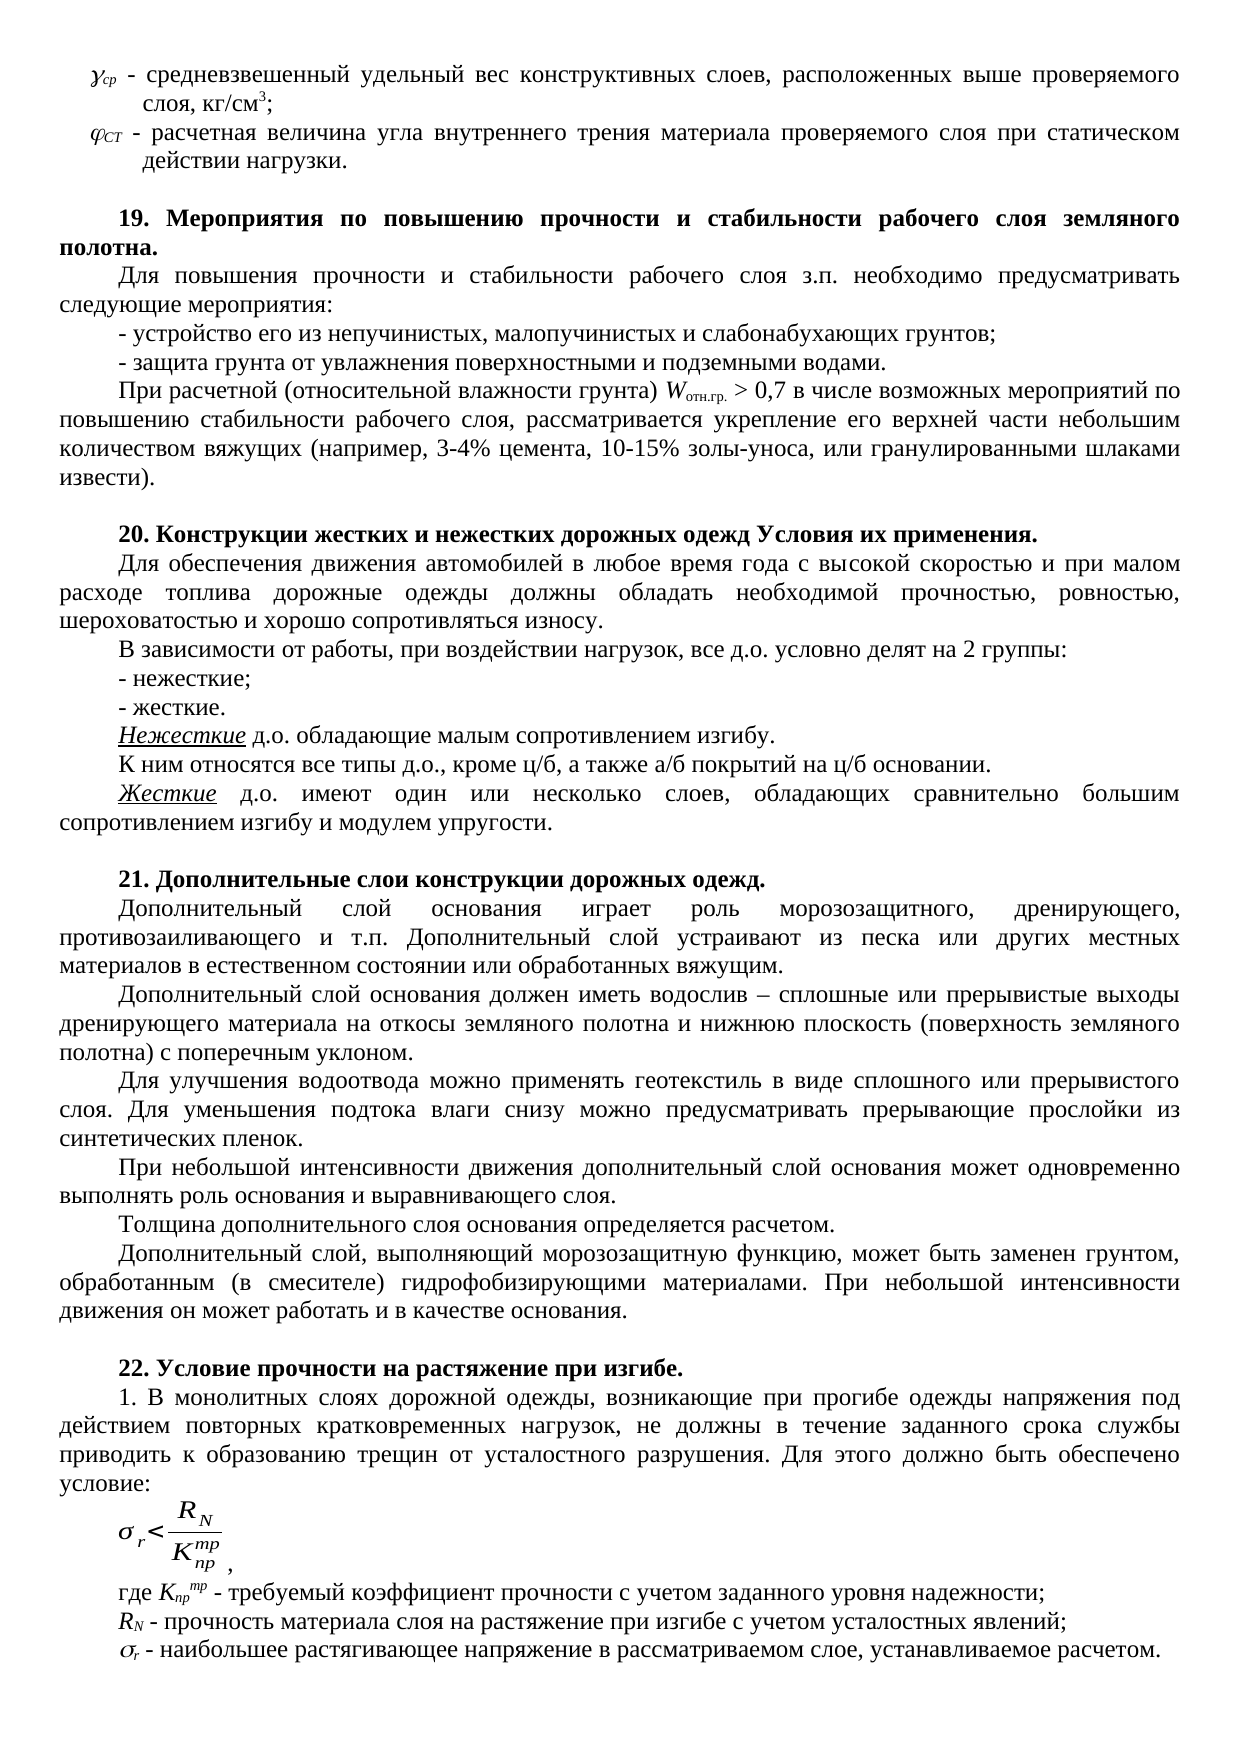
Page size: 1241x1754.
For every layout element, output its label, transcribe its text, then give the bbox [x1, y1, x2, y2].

text 1. В монолитных слоях дорожной одежды, возникающие при прогибе одежды напряжения под действием повторных кратковременных нагрузок, не должны в течение заданного срока службы приводить к образованию трещин от усталостного разрушения. Для этого должно быть обеспечено условие: [59, 1382, 1181, 1497]
text Жесткие д.о. имеют один или несколько слоев, обладающих сравнительно большим сопротивлением изгибу и модулем упругости. [59, 778, 1181, 835]
text - устройство его из непучинистых, малопучинистых и слабонабухающих грунтов; [59, 318, 1181, 347]
subtitle 20. Конструкции жестких и нежестких дорожных одежд Условия их применения. [59, 519, 1181, 548]
text - защита грунта от увлажнения поверхностными и подземными водами. [59, 347, 1181, 375]
text r - наибольшее растягивающее напряжение в рассматриваемом слое, устанавливаемое расчетом. [59, 1634, 1181, 1663]
text Толщина дополнительного слоя основания определяется расчетом. [59, 1209, 1181, 1238]
text где Кпртр - требуемый коэффициент прочности с учетом заданного уровня надежности; [59, 1577, 1181, 1606]
subtitle 19. Мероприятия по повышению прочности и стабильности рабочего слоя земляного полотна. [59, 203, 1181, 260]
text Для улучшения водоотвода можно применять геотекстиль в виде сплошного или прерывистого слоя. Для уменьшения подтока влаги снизу можно предусматривать прерывающие прослойки из синтетических пленок. [59, 1065, 1181, 1152]
text При небольшой интенсивности движения дополнительный слой основания может одновременно выполнять роль основания и выравнивающего слоя. [59, 1152, 1181, 1209]
subtitle 22. Условие прочности на растяжение при изгибе. [59, 1353, 1181, 1382]
text - жесткие. [59, 692, 1181, 720]
text RN - прочность материала слоя на растяжение при изгибе с учетом усталостных явлений; [59, 1606, 1181, 1634]
text Для обеспечения движения автомобилей в любое время года с высокой скоростью и при малом расходе топлива дорожные одежды должны обладать необходимой прочностью, ровностью, шероховатостью и хорошо сопротивляться износу. [59, 548, 1181, 634]
text Дополнительный слой основания должен иметь водослив – сплошные или прерывистые выходы дренирующего материала на откосы земляного полотна и нижнюю плоскость (поверхность земляного полотна) с поперечным уклоном. [59, 979, 1181, 1065]
text ср - средневзвешенный удельный вес конструктивных слоев, расположенных выше проверяемого слоя, кг/см3; [88, 59, 1181, 117]
text Для повышения прочности и стабильности рабочего слоя з.п. необходимо предусматривать следующие мероприятия: [59, 260, 1181, 318]
text При расчетной (относительной влажности грунта) Wотн.гр. > 0,7 в числе возможных мероприятий по повышению стабильности рабочего слоя, рассматривается укрепление его верхней части небольшим количеством вяжущих (например, 3-4% цемента, 10-15% золы-уноса, или гранулированными шлаками извести). [59, 375, 1181, 490]
text К ним относятся все типы д.о., кроме ц/б, а также а/б покрытий на ц/б основании. [59, 749, 1181, 778]
text Нежесткие д.о. обладающие малым сопротивлением изгибу. [59, 720, 1181, 749]
text - нежесткие; [59, 663, 1181, 692]
text Дополнительный слой, выполняющий морозозащитную функцию, может быть заменен грунтом, обработанным (в смесителе) гидрофобизирующими материалами. При небольшой интенсивности движения он может работать и в качестве основания. [59, 1238, 1181, 1324]
text , [59, 1497, 1181, 1577]
text СТ - расчетная величина угла внутреннего трения материала проверяемого слоя при статическом действии нагрузки. [88, 117, 1181, 174]
text В зависимости от работы, при воздействии нагрузок, все д.о. условно делят на 2 группы: [59, 634, 1181, 663]
subtitle 21. Дополнительные слои конструкции дорожных одежд. [59, 864, 1181, 893]
text Дополнительный слой основания играет роль морозозащитного, дренирующего, противозаиливающего и т.п. Дополнительный слой устраивают из песка или других местных материалов в естественном состоянии или обработанных вяжущим. [59, 893, 1181, 979]
